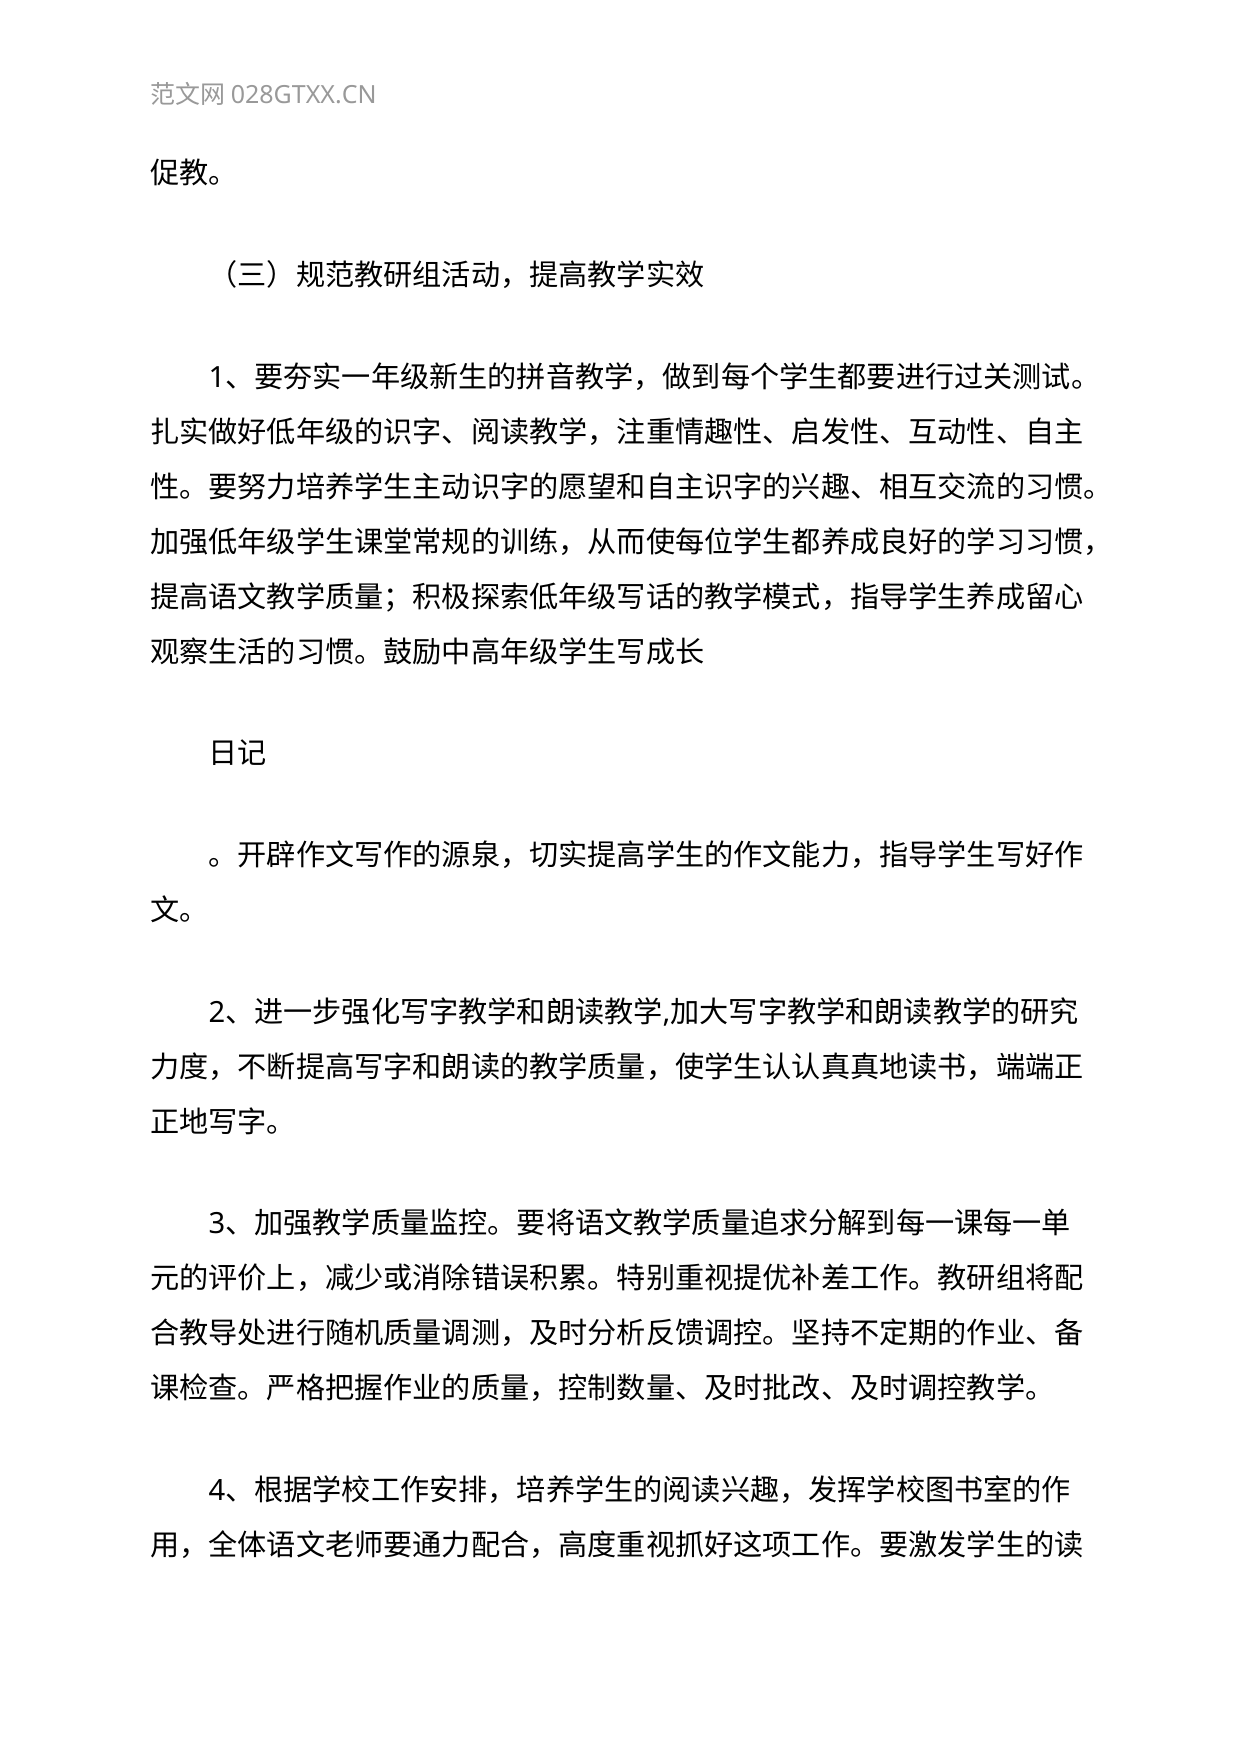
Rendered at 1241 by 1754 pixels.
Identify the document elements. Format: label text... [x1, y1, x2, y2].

text 3、加强教学质量监控。要将语文教学质量追求分解到每一课每一单元的评价上，减少或消除错误积累。特别重视提优补差工作。教研组将配合教导处进行随机质量调测，及时分析反馈调控。坚持不定期的作业、备课检查。严格把握作业的质量，控制数量、及时批改、及时调控教学。 [150, 1200, 1090, 1407]
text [150, 150, 1090, 192]
text （三）规范教研组活动，提高教学实效 [150, 252, 1090, 294]
text 日记 [150, 730, 1090, 772]
text 2、进一步强化写字教学和朗读教学,加大写字教学和朗读教学的研究力度，不断提高写字和朗读的教学质量，使学生认认真真地读书，端端正正地写字。 [150, 988, 1090, 1141]
text 1、要夯实一年级新生的拼音教学，做到每个学生都要进行过关测试。扎实做好低年级的识字、阅读教学，注重情趣性、启发性、互动性、自主性。要努力培养学生主动识字的愿望和自主识字的兴趣、相互交流的习惯。加强低年级学生课堂常规的训练，从而使每位学生都养成良好的学习习惯，提高语文教学质量；积极探索低年级写话的教学模式，指导学生养成留心观察生活的习惯。鼓励中高年级学生写成长 [150, 353, 1090, 670]
text 。开辟作文写作的源泉，切实提高学生的作文能力，指导学生写好作文。 [150, 832, 1090, 929]
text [150, 1467, 1090, 1564]
